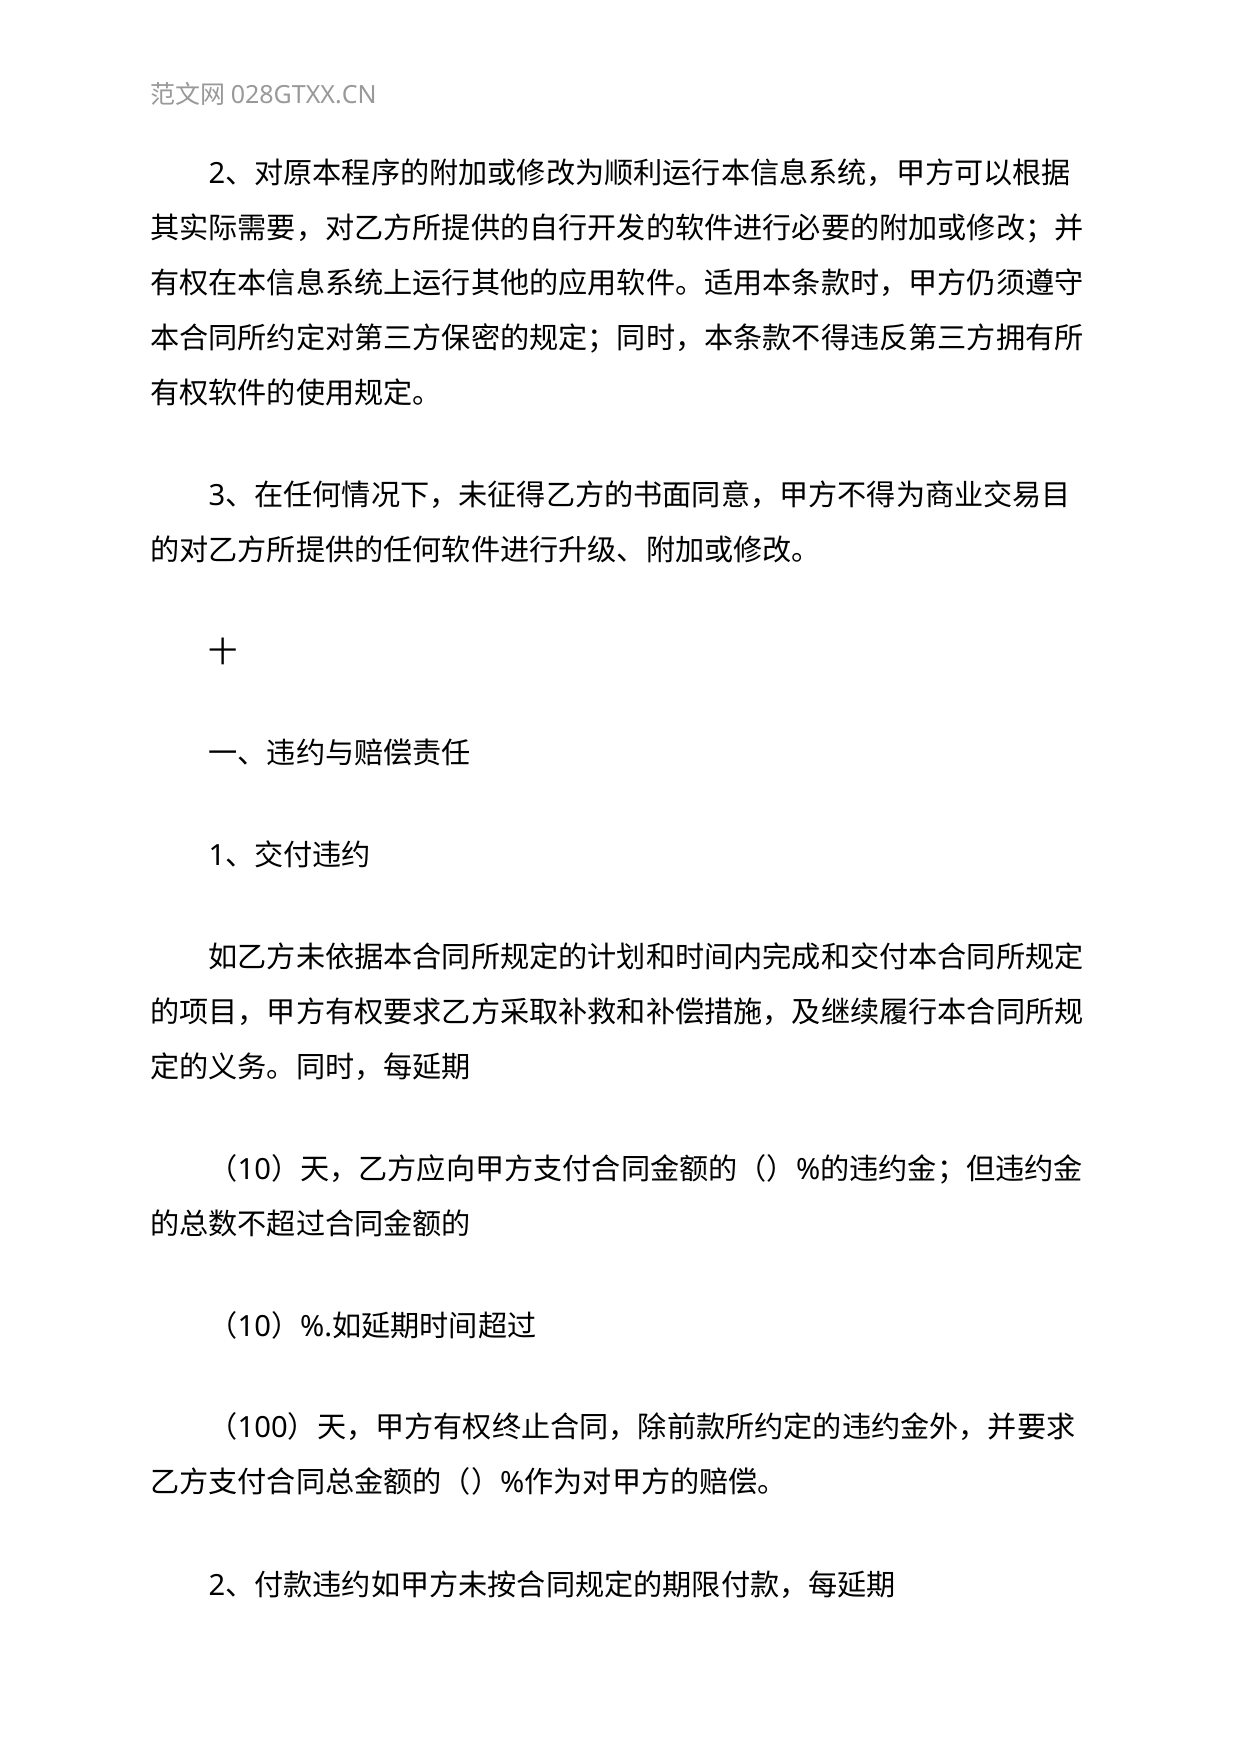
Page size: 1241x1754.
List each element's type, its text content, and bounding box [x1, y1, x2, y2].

text 如乙方未依据本合同所规定的计划和时间内完成和交付本合同所规定的项目，甲方有权要求乙方采取补救和补偿措施，及继续履行本合同所规定的义务。同时，每延期 [150, 934, 1090, 1086]
text 2、对原本程序的附加或修改为顺利运行本信息系统，甲方可以根据其实际需要，对乙方所提供的自行开发的软件进行必要的附加或修改；并有权在本信息系统上运行其他的应用软件。适用本条款时，甲方仍须遵守本合同所约定对第三方保密的规定；同时，本条款不得违反第三方拥有所有权软件的使用规定。 [150, 150, 1090, 412]
text 十 [150, 628, 1090, 671]
text （10）天，乙方应向甲方支付合同金额的（）%的违约金；但违约金的总数不超过合同金额的 [150, 1145, 1090, 1243]
text （10）%.如延期时间超过 [150, 1302, 1090, 1344]
text 一、违约与赔偿责任 [150, 730, 1090, 772]
text 3、在任何情况下，未征得乙方的书面同意，甲方不得为商业交易目的对乙方所提供的任何软件进行升级、附加或修改。 [150, 471, 1090, 569]
text 1、交付违约 [150, 832, 1090, 874]
text 2、付款违约如甲方未按合同规定的期限付款，每延期 [150, 1561, 1090, 1603]
text （100）天，甲方有权终止合同，除前款所约定的违约金外，并要求乙方支付合同总金额的（）%作为对甲方的赔偿。 [150, 1404, 1090, 1501]
